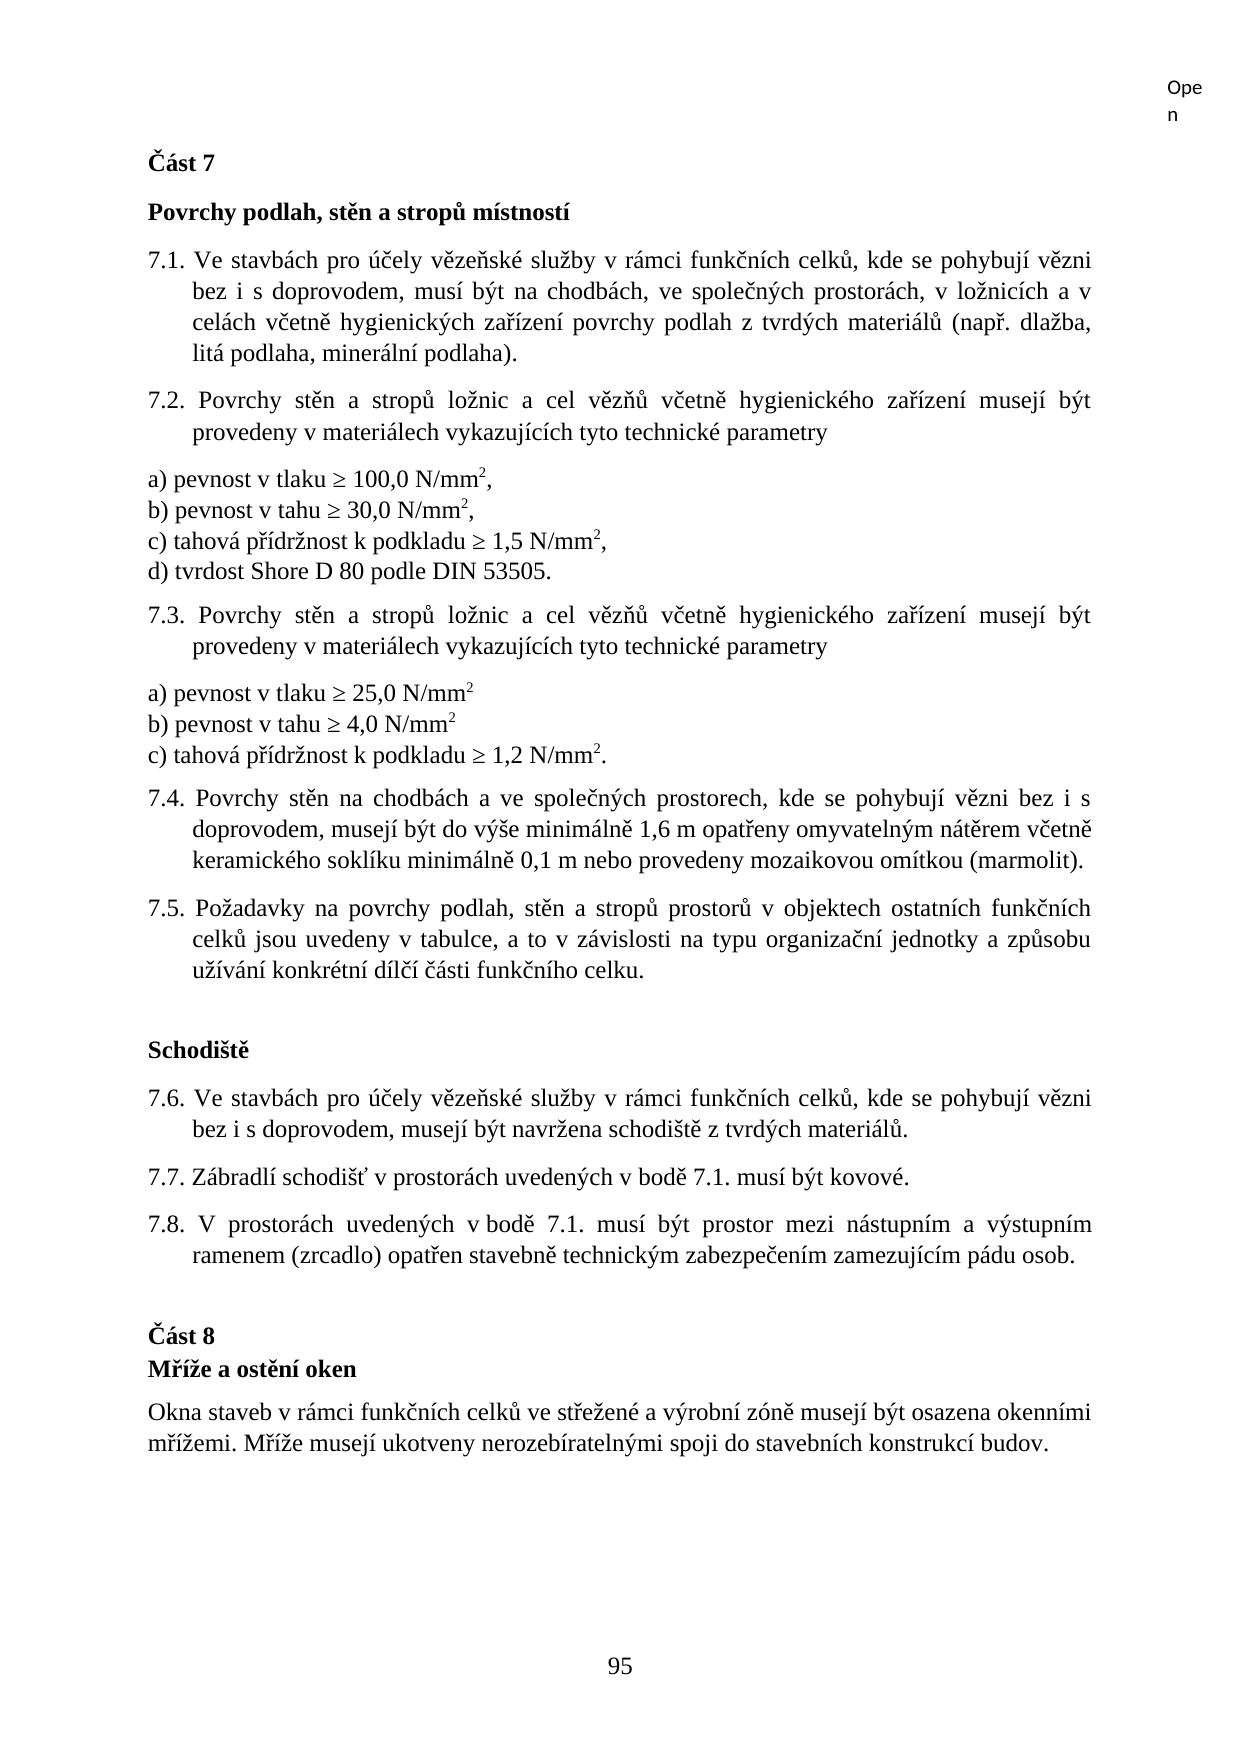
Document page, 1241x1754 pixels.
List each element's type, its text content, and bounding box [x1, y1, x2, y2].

text Část 7 [148, 148, 1093, 176]
text 7.4. Povrchy stěn na chodbách a ve společných prostorech, kde se pohybují vězni bez i s doprovodem, musejí být do výše minimálně 1,6 m opatřeny omyvatelným nátěrem včetně keramického soklíku minimálně 0,1 m nebo provedeny mozaikovou omítkou (marmolit). [148, 783, 1093, 874]
text a) pevnost v tlaku ≥ 100,0 N/mm2, [148, 464, 1093, 493]
text 7.1. Ve stavbách pro účely vězeňské služby v rámci funkčních celků, kde se pohybují vězni bez i s doprovodem, musí být na chodbách, ve společných prostorách, v ložnicích a v celách včetně hygienických zařízení povrchy podlah z tvrdých materiálů (např. dlažba, litá podlaha, minerální podlaha). [148, 245, 1093, 367]
text Část 8 [148, 1321, 1093, 1350]
text Povrchy podlah, stěn a stropů místností [148, 197, 1093, 226]
text Okna staveb v rámci funkčních celků ve střežené a výrobní zóně musejí být osazena okenními mřížemi. Mříže musejí ukotveny nerozebíratelnými spoji do stavebních konstrukcí budov. [148, 1397, 1093, 1457]
text a) pevnost v tlaku ≥ 25,0 N/mm2 [148, 678, 1093, 707]
text 7.3. Povrchy stěn a stropů ložnic a cel vězňů včetně hygienického zařízení musejí být provedeny v materiálech vykazujících tyto technické parametry [148, 600, 1093, 659]
text Schodiště [148, 1036, 1093, 1064]
text b) pevnost v tahu ≥ 4,0 N/mm2 [148, 709, 1093, 738]
text d) tvrdost Shore D 80 podle DIN 53505. [148, 556, 1093, 585]
text 7.7. Zábradlí schodišť v prostorách uvedených v bodě 7.1. musí být kovové. [148, 1162, 1093, 1191]
text 7.5. Požadavky na povrchy podlah, stěn a stropů prostorů v objektech ostatních funkčních celků jsou uvedeny v tabulce, a to v závislosti na typu organizační jednotky a způsobu užívání konkrétní dílčí části funkčního celku. [148, 893, 1093, 984]
text b) pevnost v tahu ≥ 30,0 N/mm2, [148, 495, 1093, 524]
text c) tahová přídržnost k podkladu ≥ 1,5 N/mm2, [148, 526, 1093, 554]
text 7.8. V prostorách uvedených v bodě 7.1. musí být prostor mezi nástupním a výstupním ramenem (zrcadlo) opatřen stavebně technickým zabezpečením zamezujícím pádu osob. [148, 1209, 1093, 1269]
text 7.6. Ve stavbách pro účely vězeňské služby v rámci funkčních celků, kde se pohybují vězni bez i s doprovodem, musejí být navržena schodiště z tvrdých materiálů. [148, 1083, 1093, 1143]
text c) tahová přídržnost k podkladu ≥ 1,2 N/mm2. [148, 740, 1093, 769]
text 7.2. Povrchy stěn a stropů ložnic a cel vězňů včetně hygienického zařízení musejí být provedeny v materiálech vykazujících tyto technické parametry [148, 386, 1093, 445]
text Mříže a ostění oken [148, 1354, 1093, 1383]
